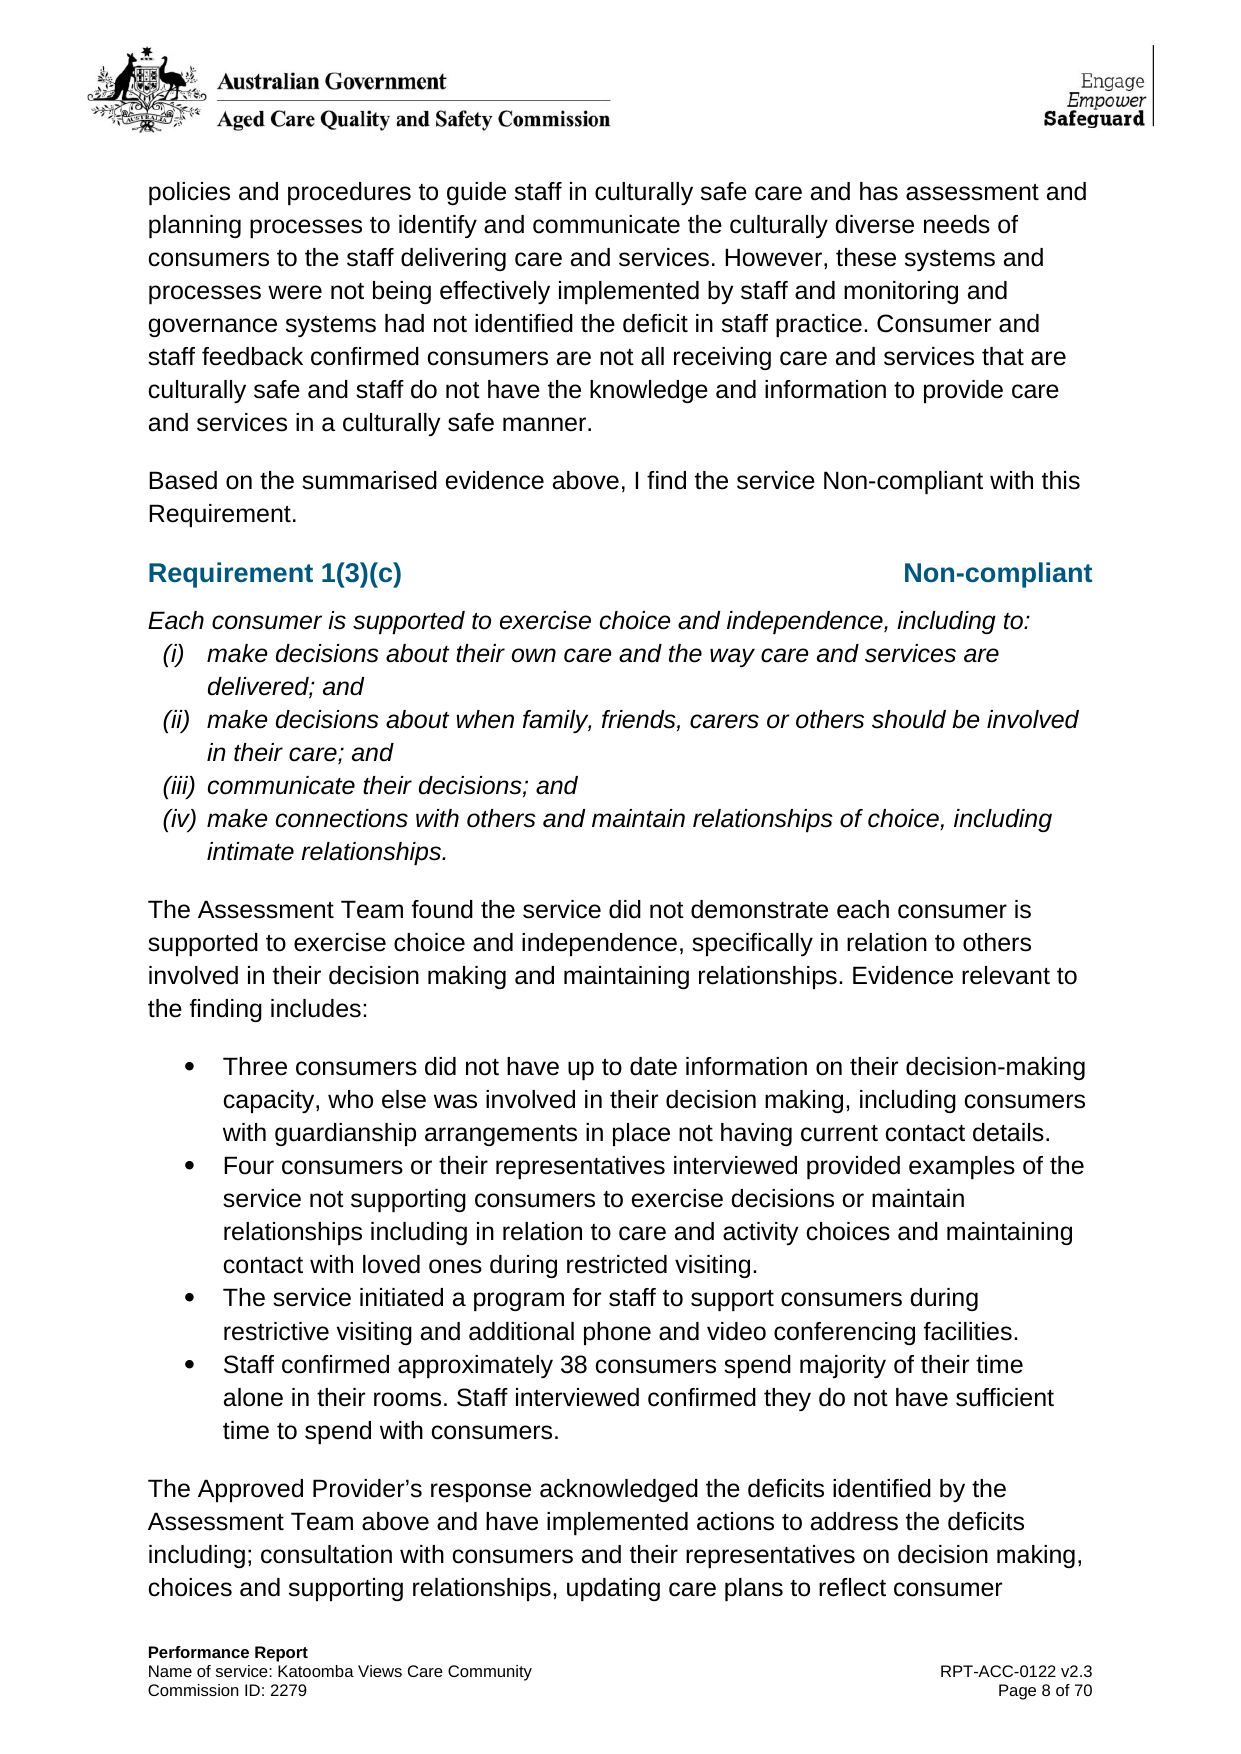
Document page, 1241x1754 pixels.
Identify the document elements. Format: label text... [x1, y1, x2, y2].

subtitle Requirement 1(3)(c) Non-compliant [148, 557, 1092, 589]
text The Assessment Team found the service did not demonstrate each consumer is supported to exercise choice and independence, specifically in relation to others involved in their decision making and maintaining relationships. Evidence relevant to the finding includes: [148, 895, 1092, 1023]
list make connections with others and maintain relationships of choice, including intimate relationships. [162, 804, 1092, 866]
list Staff confirmed approximately 38 consumers spend majority of their time alone in their rooms. Staff interviewed confirmed they do not have sufficient time to spend with consumers. [185, 1349, 1092, 1444]
list Four consumers or their representatives interviewed provided examples of the service not supporting consumers to exercise decisions or maintain relationships including in relation to care and activity choices and maintaining contact with loved ones during restricted visiting. [185, 1151, 1092, 1279]
list The service initiated a program for staff to support consumers during restrictive visiting and additional phone and video conferencing facilities. [185, 1283, 1092, 1345]
list Three consumers did not have up to date information on their decision-making capacity, who else was involved in their decision making, including consumers with guardianship arrangements in place not having current contact details. [185, 1052, 1092, 1147]
list communicate their decisions; and [162, 771, 1092, 800]
picture [1, 0, 1241, 154]
text Each consumer is supported to exercise choice and independence, including to: [148, 606, 1092, 634]
list make decisions about when family, friends, carers or others should be involved in their care; and [162, 705, 1092, 767]
text Based on the summarised evidence above, I find the service Non-compliant with this Requirement. [148, 466, 1092, 528]
list make decisions about their own care and the way care and services are delivered; and [162, 639, 1092, 701]
